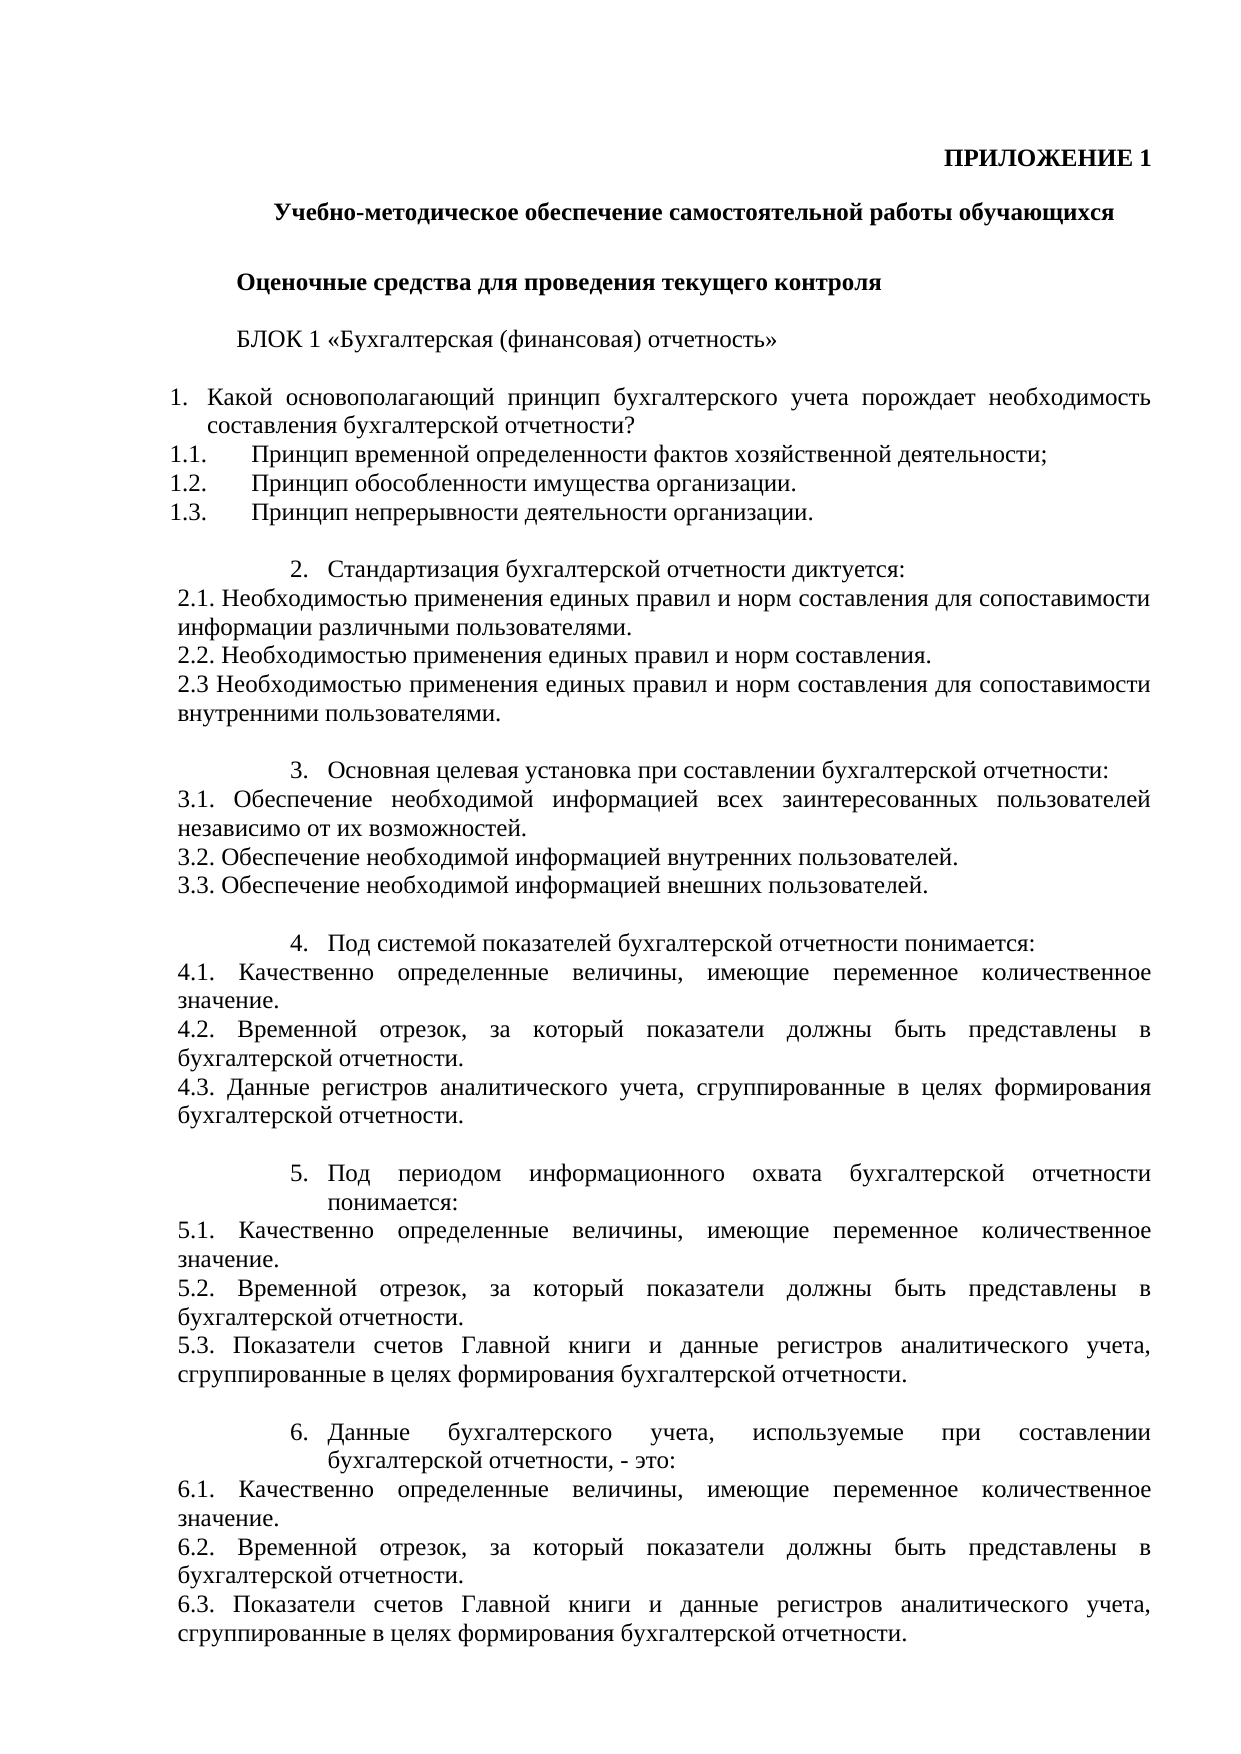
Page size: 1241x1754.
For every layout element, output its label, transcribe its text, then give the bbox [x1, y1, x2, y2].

text 6.2. Временной отрезок, за который показатели должны быть представлены в бухгалтерской отчетности. [177, 1532, 1152, 1589]
list Стандартизация бухгалтерской отчетности диктуется: [290, 554, 1152, 583]
text 3.3. Обеспечение необходимой информацией внешних пользователей. [177, 871, 1152, 899]
list Под системой показателей бухгалтерской отчетности понимается: [290, 928, 1152, 957]
list Принцип обособленности имущества организации. [169, 468, 1152, 497]
text Оценочные средства для проведения текущего контроля [177, 267, 1152, 296]
list Принцип временной определенности фактов хозяйственной деятельности; [169, 439, 1152, 468]
text 2.3 Необходимостью применения единых правил и норм составления для сопоставимости внутренними пользователями. [177, 669, 1152, 727]
list Данные бухгалтерского учета, используемые при составлении бухгалтерской отчетности, - это: [290, 1417, 1152, 1474]
text 3.1. Обеспечение необходимой информацией всех заинтересованных пользователей независимо от их возможностей. [177, 784, 1152, 842]
text 6.1. Качественно определенные величины, имеющие переменное количественное значение. [177, 1474, 1152, 1532]
text 4.1. Качественно определенные величины, имеющие переменное количественное значение. [177, 957, 1152, 1014]
list Под периодом информационного охвата бухгалтерской отчетности понимается: [290, 1158, 1152, 1216]
text 5.2. Временной отрезок, за который показатели должны быть представлены в бухгалтерской отчетности. [177, 1273, 1152, 1331]
text БЛОК 1 «Бухгалтерская (финансовая) отчетность» [177, 324, 1152, 353]
text 6.3. Показатели счетов Главной книги и данные регистров аналитического учета, сгруппированные в целях формирования бухгалтерской отчетности. [177, 1589, 1152, 1647]
text 5.1. Качественно определенные величины, имеющие переменное количественное значение. [177, 1216, 1152, 1273]
text 4.2. Временной отрезок, за который показатели должны быть представлены в бухгалтерской отчетности. [177, 1014, 1152, 1072]
list Какой основополагающий принцип бухгалтерского учета порождает необходимость составления бухгалтерской отчетности? [169, 382, 1152, 439]
text 3.2. Обеспечение необходимой информацией внутренних пользователей. [177, 842, 1152, 871]
text 5.3. Показатели счетов Главной книги и данные регистров аналитического учета, сгруппированные в целях формирования бухгалтерской отчетности. [177, 1331, 1152, 1388]
text 2.2. Необходимостью применения единых правил и норм составления. [177, 641, 1152, 669]
text 4.3. Данные регистров аналитического учета, сгруппированные в целях формирования бухгалтерской отчетности. [177, 1072, 1152, 1129]
list Основная целевая установка при составлении бухгалтерской отчетности: [290, 756, 1152, 784]
text Учебно-методическое обеспечение самостоятельной работы обучающихся [236, 197, 1152, 226]
text ПРИЛОЖЕНИЕ 1 [236, 143, 1152, 172]
list Принцип непрерывности деятельности организации. [169, 497, 1152, 526]
text 2.1. Необходимостью применения единых правил и норм составления для сопоставимости информации различными пользователями. [177, 583, 1152, 641]
